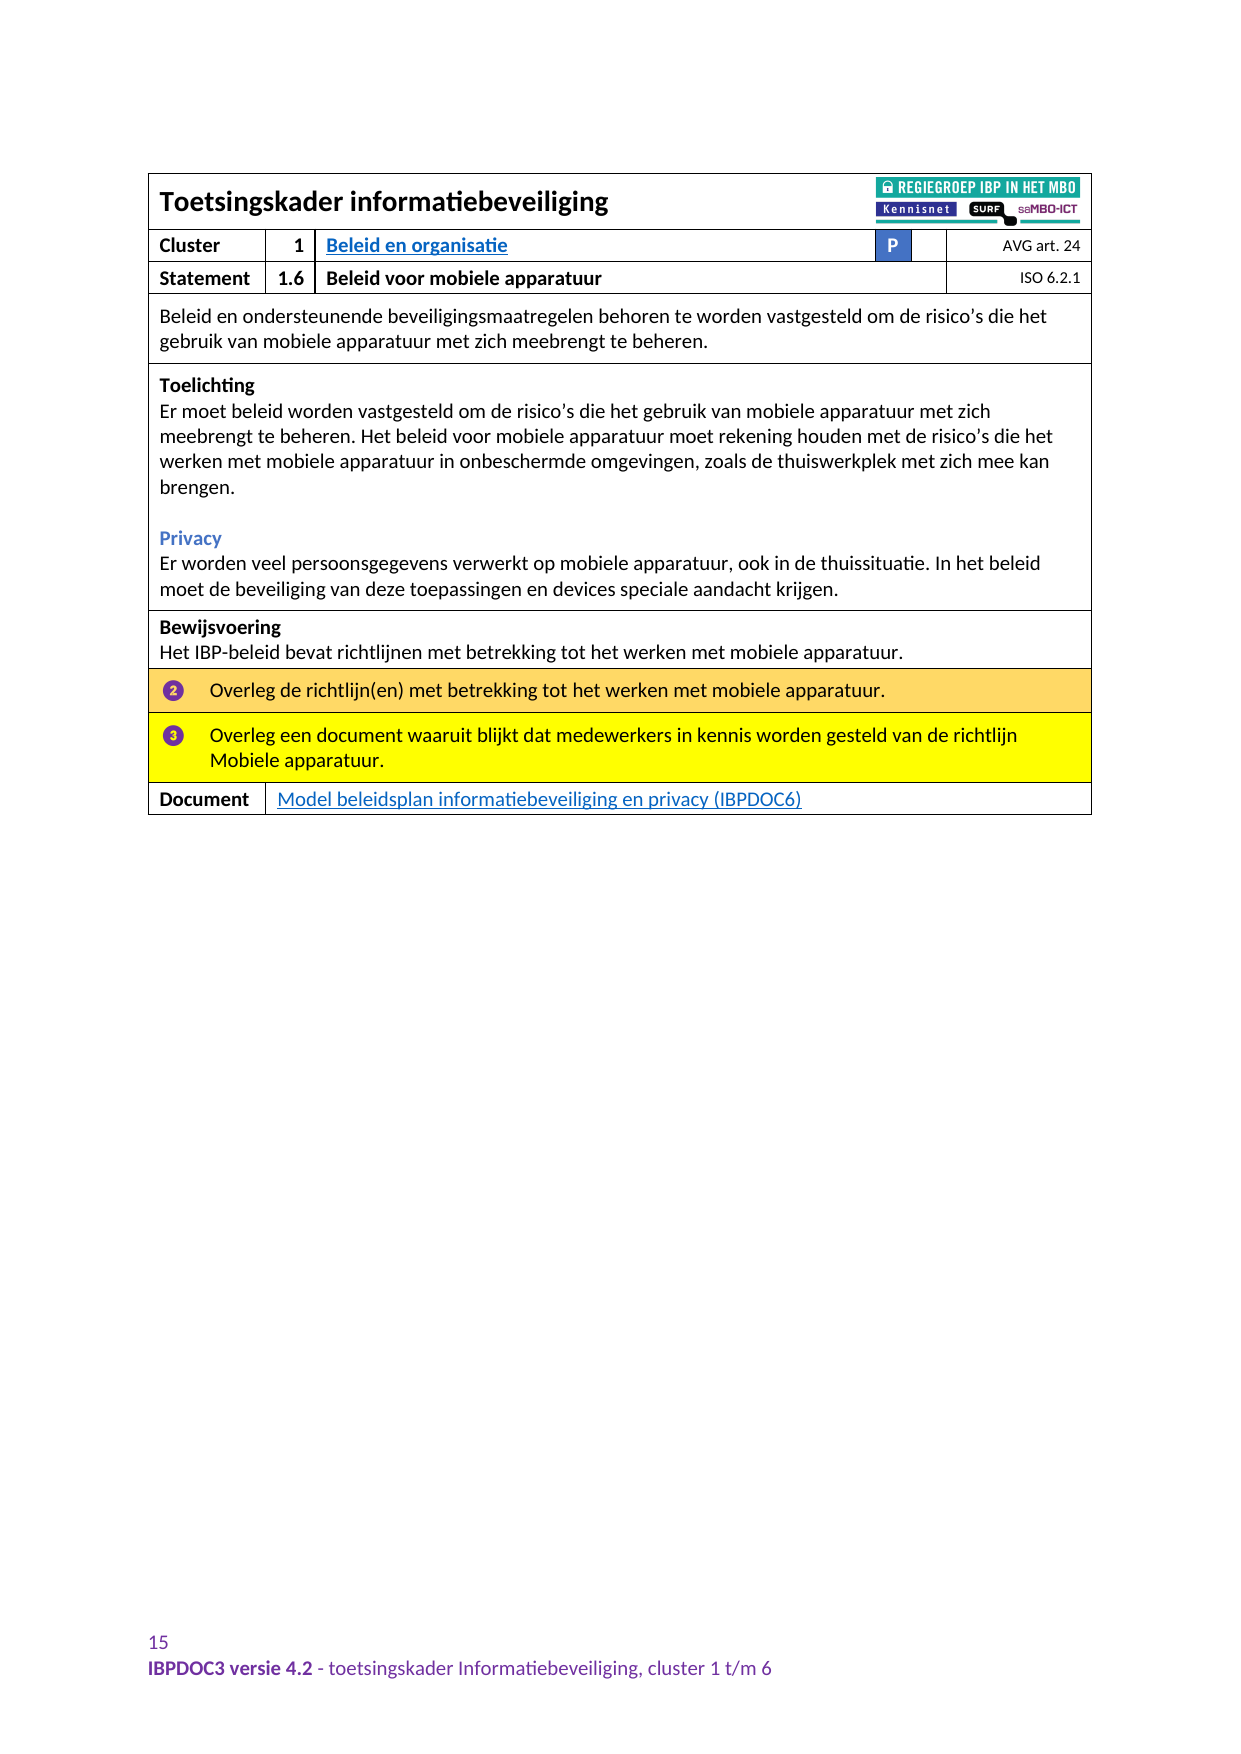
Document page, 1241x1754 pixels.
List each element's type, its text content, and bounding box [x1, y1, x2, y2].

table_cell [149, 669, 1091, 712]
table_cell Beleid en ondersteunende beveiligingsmaatregelen behoren te worden vastgesteld om de risico’s die het gebruik van mobiele apparatuur met zich meebrengt te beheren. [149, 294, 1091, 363]
table_cell AVG art. 24 [947, 230, 1091, 261]
picture [875, 177, 1081, 226]
table_cell Beleid voor mobiele apparatuur [316, 262, 946, 293]
table_cell Cluster [149, 230, 265, 261]
table_cell Beleid en organisatie [316, 230, 875, 261]
table_cell E [912, 230, 946, 261]
table_cell Statement [149, 262, 265, 293]
table_cell [149, 713, 1091, 782]
table_cell Toelichting Er moet beleid worden vastgesteld om de risico’s die het gebruik van mobiele apparatuur met zich meebrengt te beheren. Het beleid voor mobiele apparatuur moet rekening houden met de risico’s die het werken met mobiele apparatuur in onbeschermde omgevingen, zoals de thuiswerkplek met zich mee kan brengen. Privacy Er worden veel persoonsgegevens verwerkt op mobiele apparatuur, ook in de thuissituatie. In het beleid moet de beveiliging van deze toepassingen en devices speciale aandacht krijgen. [149, 364, 1091, 610]
table_cell Document [149, 783, 265, 814]
table_cell P [876, 230, 911, 261]
table_cell ISO 6.2.1 [947, 262, 1091, 293]
table_cell 1 [266, 230, 314, 261]
table_cell Bewijsvoering Het IBP-beleid bevat richtlijnen met betrekking tot het werken met mobiele apparatuur. [149, 611, 1091, 668]
table_header [829, 174, 1091, 228]
table_header Toetsingskader informatiebeveiliging [149, 174, 829, 228]
table_cell Model beleidsplan informatiebeveiliging en privacy (IBPDOC6) [266, 783, 1091, 814]
table_cell 1.6 [266, 262, 314, 293]
